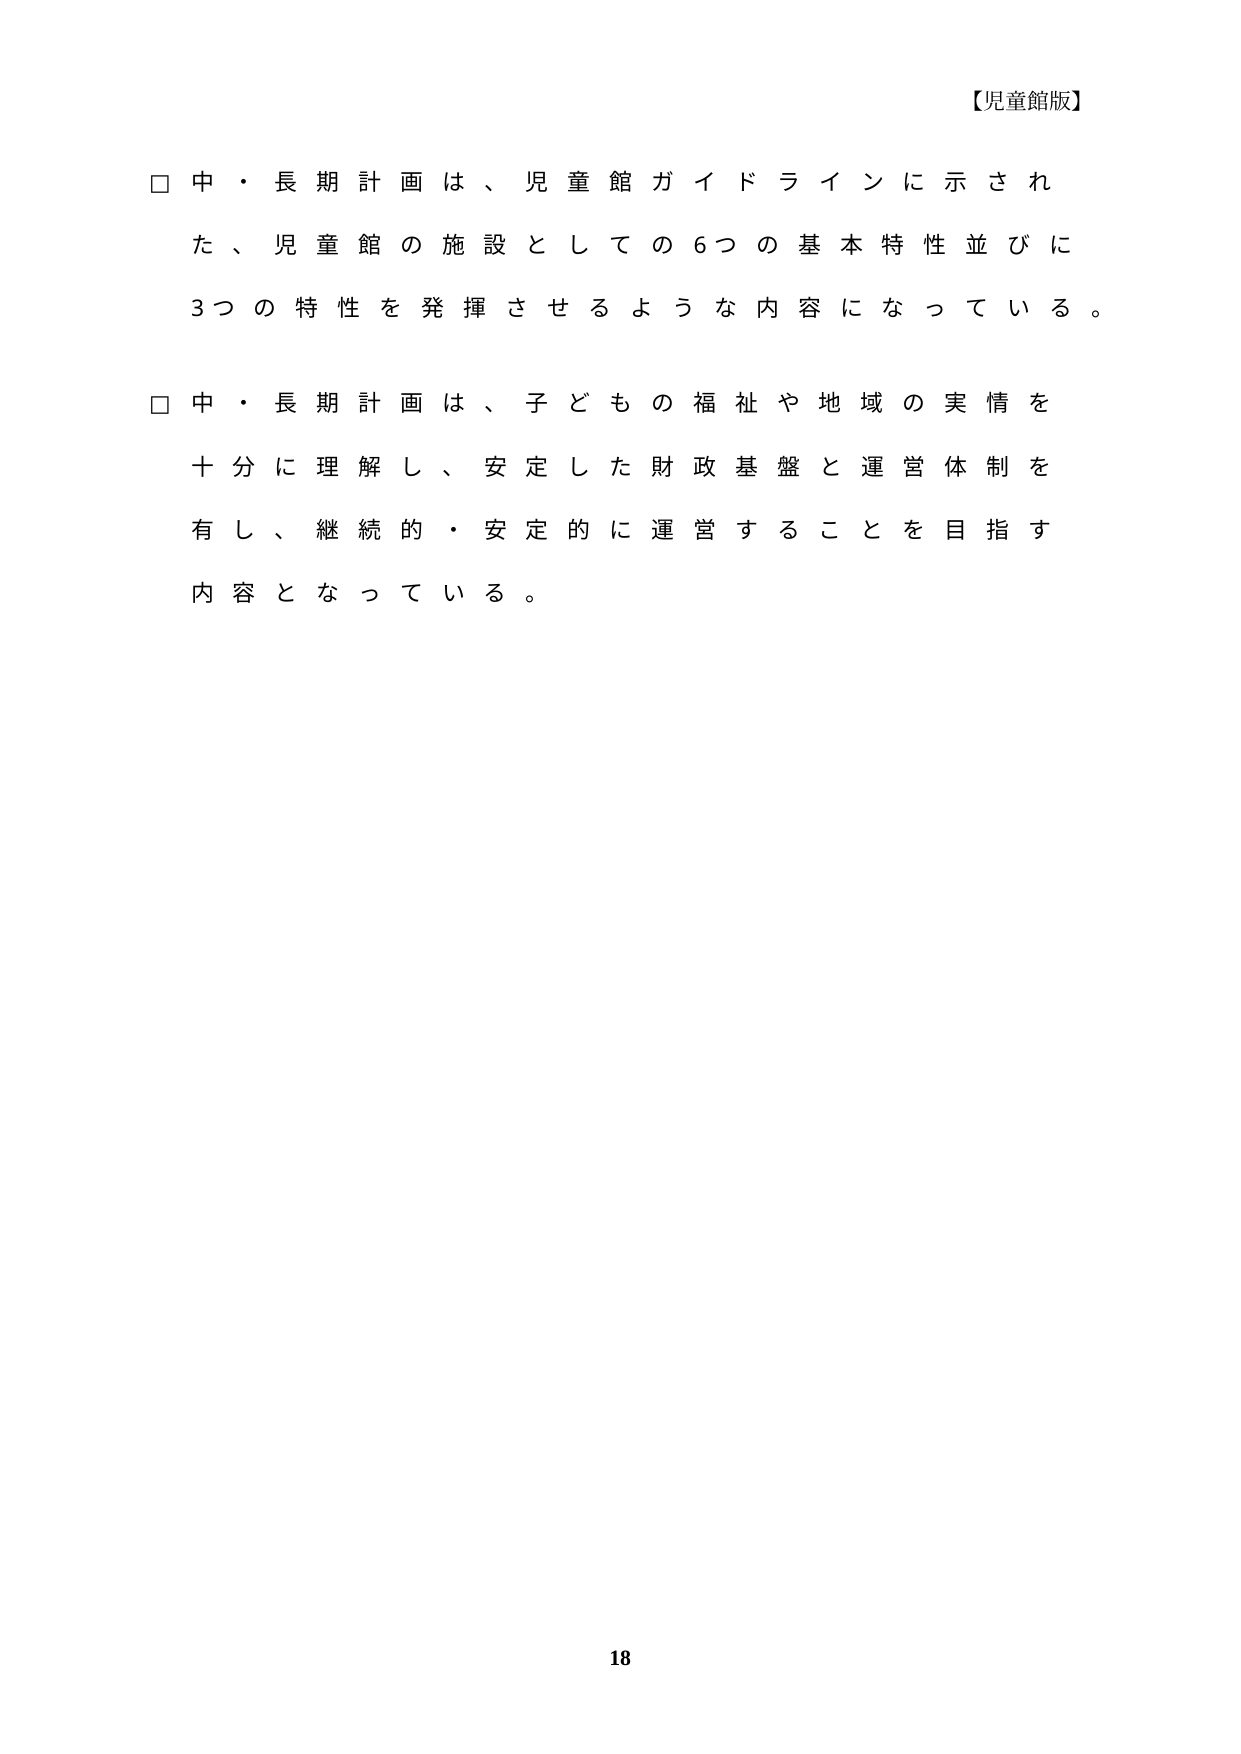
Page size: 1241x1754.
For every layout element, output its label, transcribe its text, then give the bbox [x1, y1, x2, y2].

text □中・長期計画は、児童館ガイドラインに示された、児童館の施設としての6つの基本特性並びに3つの特性を発揮させるような内容になっている。 [149, 149, 1091, 339]
text □中・長期計画は、子どもの福祉や地域の実情を十分に理解し、安定した財政基盤と運営体制を有し、継続的・安定的に運営することを目指す内容となっている。 [149, 370, 1091, 624]
